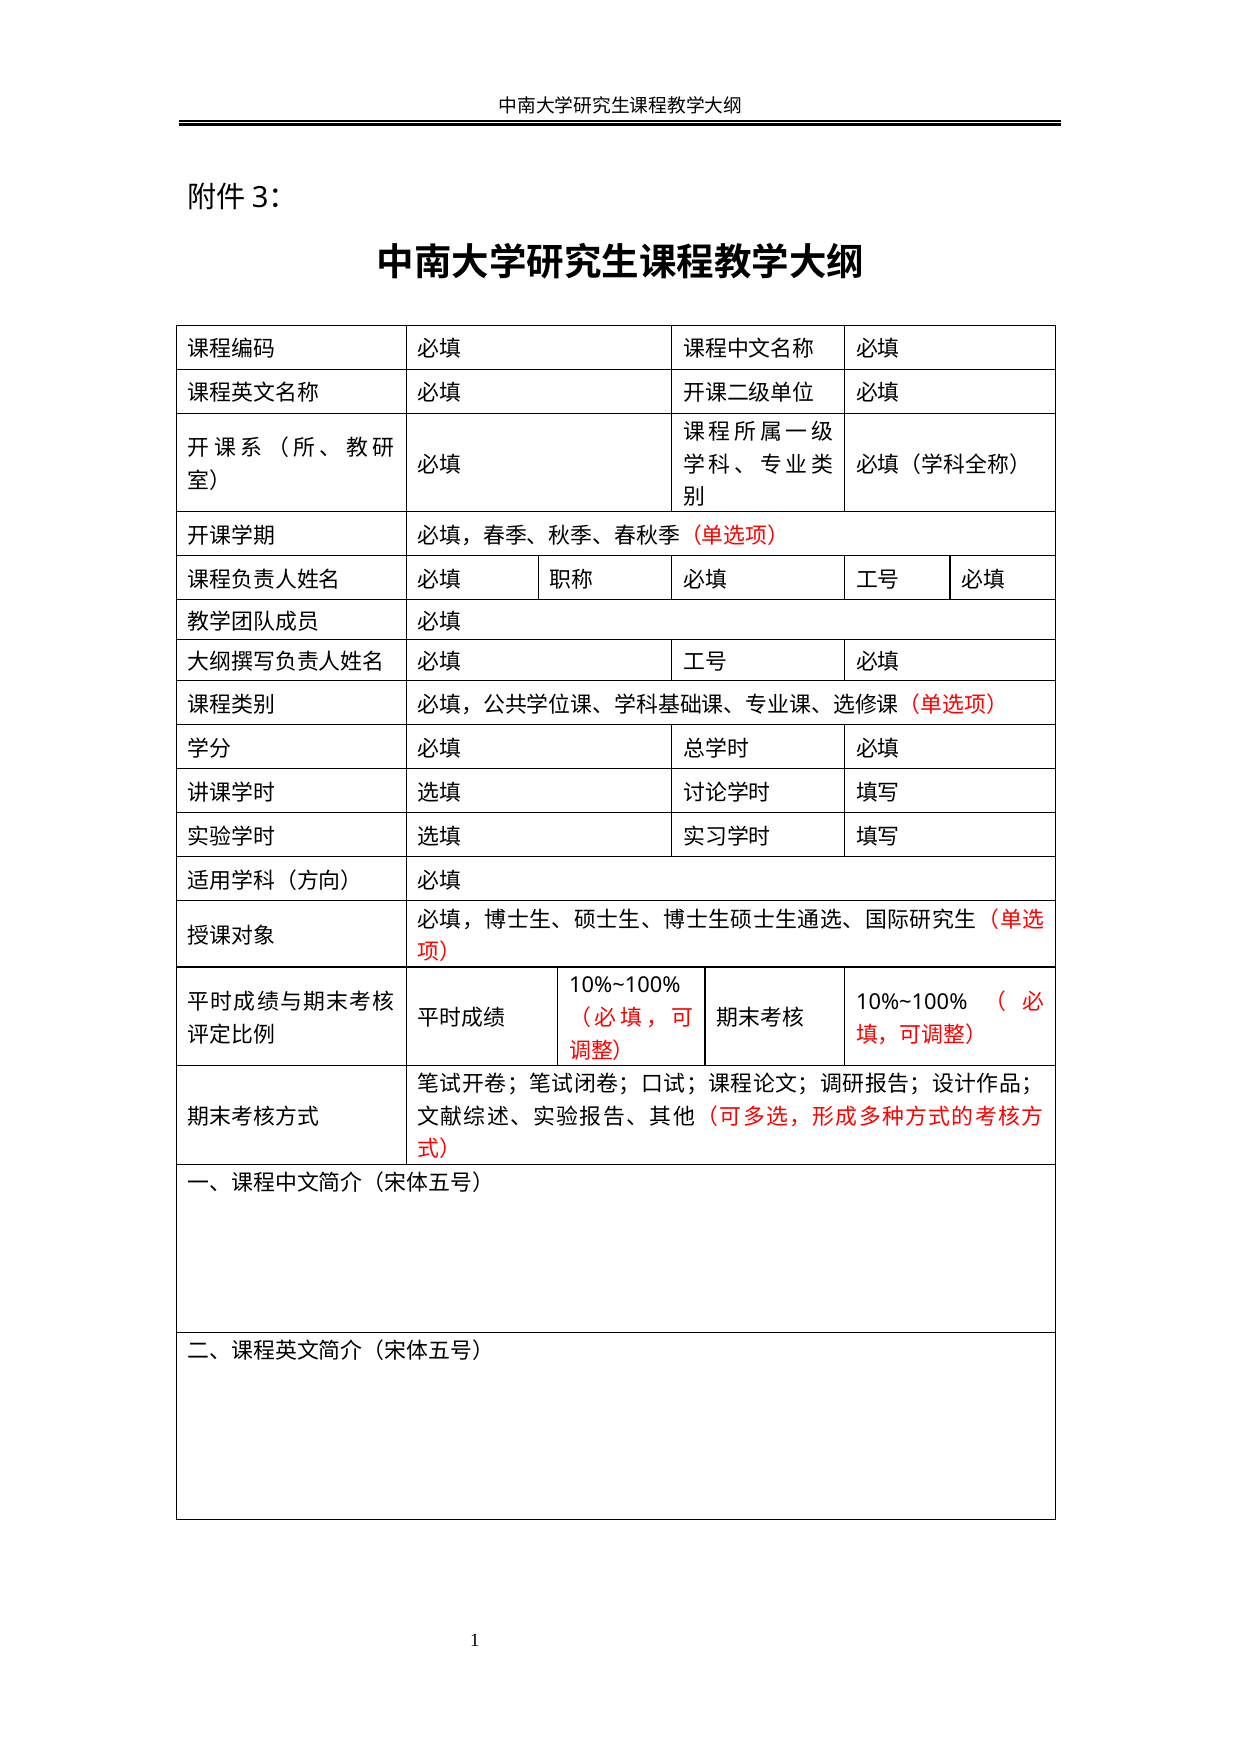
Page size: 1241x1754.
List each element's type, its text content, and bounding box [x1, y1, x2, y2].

table_cell 课程中文简介（宋体五号） [177, 1165, 1055, 1332]
table_cell 10%~100%（必填，可调整） [558, 968, 704, 1065]
table_cell 工号 [845, 556, 949, 599]
table_cell 学分 [177, 725, 406, 768]
text 附件3： [187, 162, 1053, 227]
table_cell 实验学时 [177, 813, 406, 856]
table_cell 大纲撰写负责人姓名 [177, 640, 406, 680]
table_cell 必填，博士生、硕士生、博士生硕士生通选、国际研究生（单选项） [407, 901, 1055, 966]
table_cell 讨论学时 [672, 769, 844, 812]
table_cell 课程所属一级学科、专业类别 [672, 414, 844, 511]
table_cell 必填 [407, 556, 538, 599]
table_cell 必填（学科全称） [845, 414, 1055, 511]
table_cell 适用学科（方向） [177, 857, 406, 900]
table_cell 必填 [951, 556, 1055, 599]
table_cell 课程负责人姓名 [177, 556, 406, 599]
table_cell 课程英文名称 [177, 370, 406, 413]
table_cell 开课二级单位 [672, 370, 844, 413]
text 中南大学研究生课程教学大纲 [187, 227, 1053, 292]
table_cell 笔试开卷；笔试闭卷；口试；课程论文；调研报告；设计作品；文献综述、实验报告、其他（可多选，形成多种方式的考核方式） [407, 1066, 1055, 1163]
table_cell 开课学期 [177, 512, 406, 555]
table_cell 必填 [407, 725, 671, 768]
table_header 必填 [845, 326, 1055, 368]
table_cell 总学时 [672, 725, 844, 768]
table_cell 平时成绩与期末考核评定比例 [177, 968, 406, 1065]
table_cell 讲课学时 [177, 769, 406, 812]
table_cell 授课对象 [177, 901, 406, 966]
table_cell 必填 [407, 370, 671, 413]
table_header 课程编码 [177, 326, 406, 368]
table_cell 必填 [407, 414, 671, 511]
table_cell 实习学时 [672, 813, 844, 856]
table_cell 课程类别 [177, 681, 406, 724]
table_cell 必填，春季、秋季、春秋季（单选项） [407, 512, 1055, 555]
table_cell 必填 [845, 725, 1055, 768]
table_cell 10%~100%（必填，可调整） [845, 968, 1055, 1065]
table_cell 选填 [407, 813, 671, 856]
table_cell 必填，公共学位课、学科基础课、专业课、选修课（单选项） [407, 681, 1055, 724]
table_header 必填 [407, 326, 671, 368]
table_cell 必填 [672, 556, 844, 599]
table_cell 期末考核方式 [177, 1066, 406, 1163]
table_cell 必填 [845, 370, 1055, 413]
table_cell 职称 [539, 556, 671, 599]
table_cell 填写 [845, 813, 1055, 856]
table_cell 必填 [845, 640, 1055, 680]
table_cell 开课系（所、教研室） [177, 414, 406, 511]
table_cell 期末考核 [706, 968, 844, 1065]
table_cell 工号 [672, 640, 844, 680]
table_cell 课程英文简介（宋体五号） [177, 1333, 1055, 1519]
table_cell 必填 [407, 600, 1055, 639]
table_cell 选填 [407, 769, 671, 812]
table_header 课程中文名称 [672, 326, 844, 368]
table_cell 教学团队成员 [177, 600, 406, 639]
table_cell 平时成绩 [407, 968, 557, 1065]
table_cell 必填 [407, 857, 1055, 900]
table_cell 必填 [407, 640, 671, 680]
table_cell 填写 [845, 769, 1055, 812]
